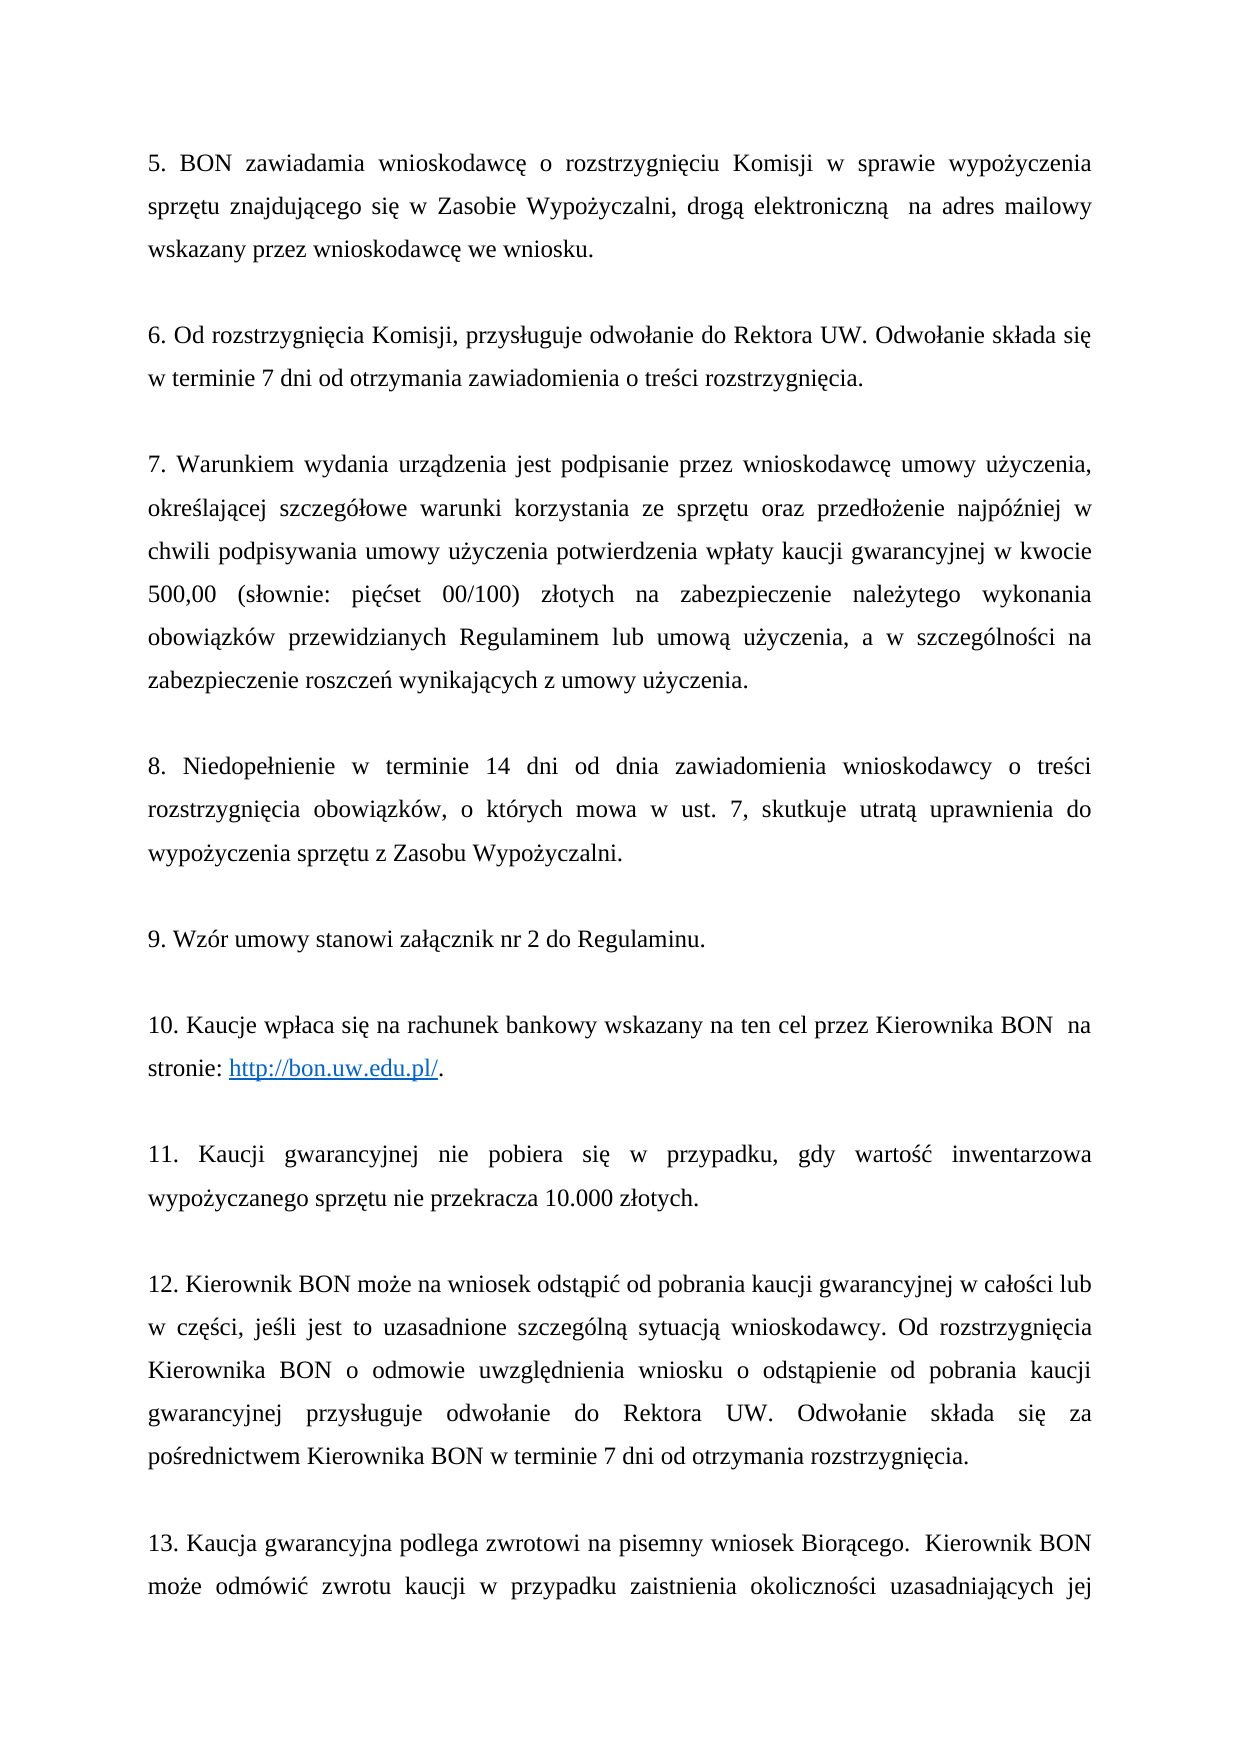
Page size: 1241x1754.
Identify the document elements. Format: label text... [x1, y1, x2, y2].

text 10. Kaucje wpłaca się na rachunek bankowy wskazany na ten cel przez Kierownika BON na stronie: http://bon.uw.edu.pl/. [148, 1010, 1093, 1082]
text 12. Kierownik BON może na wniosek odstąpić od pobrania kaucji gwarancyjnej w całości lub w części, jeśli jest to uzasadnione szczególną sytuacją wnioskodawcy. Od rozstrzygnięcia Kierownika BON o odmowie uwzględnienia wniosku o odstąpienie od pobrania kaucji gwarancyjnej przysługuje odwołanie do Rektora UW. Odwołanie składa się za pośrednictwem Kierownika BON w terminie 7 dni od otrzymania rozstrzygnięcia. [148, 1269, 1093, 1470]
text 7. Warunkiem wydania urządzenia jest podpisanie przez wnioskodawcę umowy użyczenia, określającej szczegółowe warunki korzystania ze sprzętu oraz przedłożenie najpóźniej w chwili podpisywania umowy użyczenia potwierdzenia wpłaty kaucji gwarancyjnej w kwocie 500,00 (słownie: pięćset 00/100) złotych na zabezpieczenie należytego wykonania obowiązków przewidzianych Regulaminem lub umową użyczenia, a w szczególności na zabezpieczenie roszczeń wynikających z umowy użyczenia. [148, 449, 1093, 694]
text 5. BON zawiadamia wnioskodawcę o rozstrzygnięciu Komisji w sprawie wypożyczenia sprzętu znajdującego się w Zasobie Wypożyczalni, drogą elektroniczną na adres mailowy wskazany przez wnioskodawcę we wniosku. [148, 148, 1093, 263]
text 8. Niedopełnienie w terminie 14 dni od dnia zawiadomienia wnioskodawcy o treści rozstrzygnięcia obowiązków, o których mowa w ust. 7, skutkuje utratą uprawnienia do wypożyczenia sprzętu z Zasobu Wypożyczalni. [148, 751, 1093, 866]
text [148, 1528, 1093, 1599]
text 11. Kaucji gwarancyjnej nie pobiera się w przypadku, gdy wartość inwentarzowa wypożyczanego sprzętu nie przekracza 10.000 złotych. [148, 1139, 1093, 1211]
text 9. Wzór umowy stanowi załącznik nr 2 do Regulaminu. [148, 924, 1093, 953]
text 6. Od rozstrzygnięcia Komisji, przysługuje odwołanie do Rektora UW. Odwołanie składa się w terminie 7 dni od otrzymania zawiadomienia o treści rozstrzygnięcia. [148, 320, 1093, 392]
